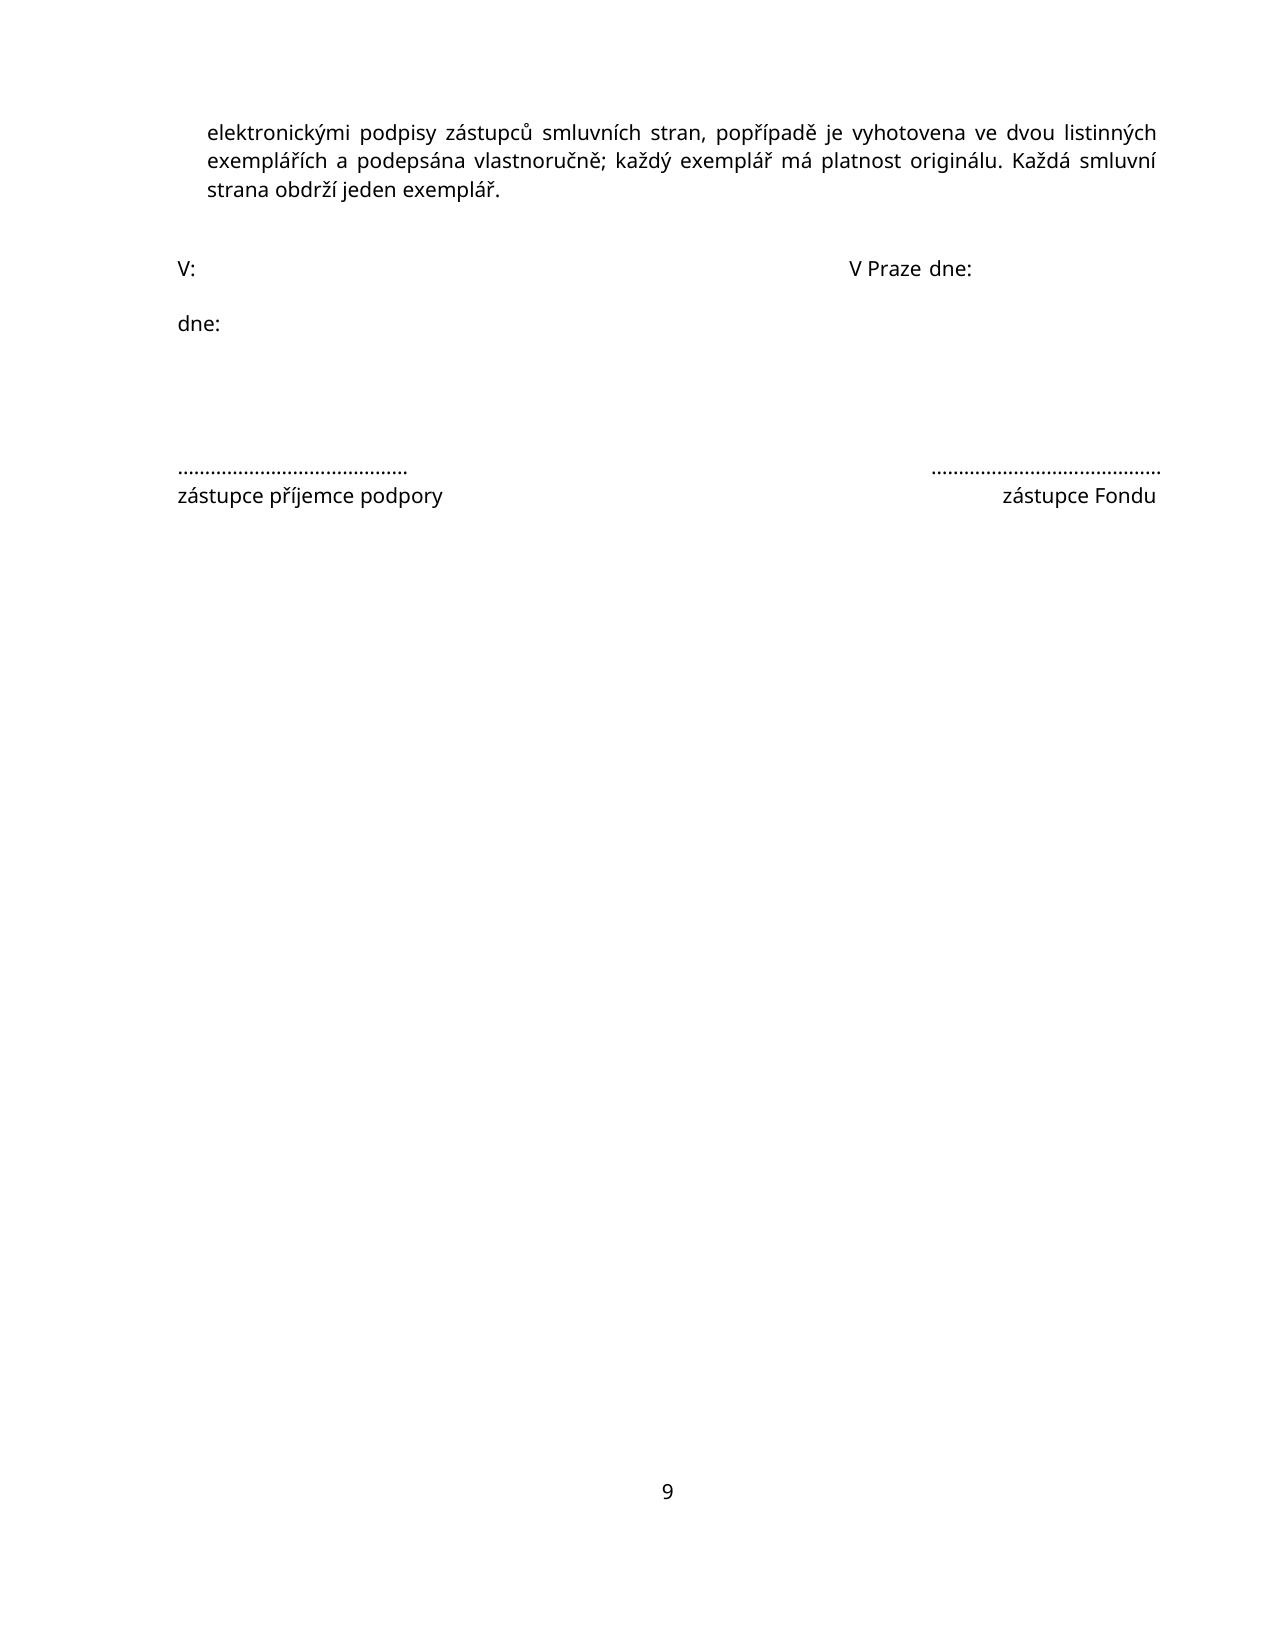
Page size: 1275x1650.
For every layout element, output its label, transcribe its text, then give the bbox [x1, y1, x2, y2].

text zástupce příjemce podpory zástupce Fondu [177, 481, 1169, 509]
text …………………………………… …………………………………… [177, 452, 1169, 481]
text V: V Praze dne: [177, 254, 1169, 283]
text dne: [177, 309, 1169, 337]
text elektronickými podpisy zástupců smluvních stran, popřípadě je vyhotovena ve dvou listinných exemplářích a podepsána vlastnoručně; každý exemplář má platnost originálu. Každá smluvní strana obdrží jeden exemplář. [207, 118, 1157, 203]
